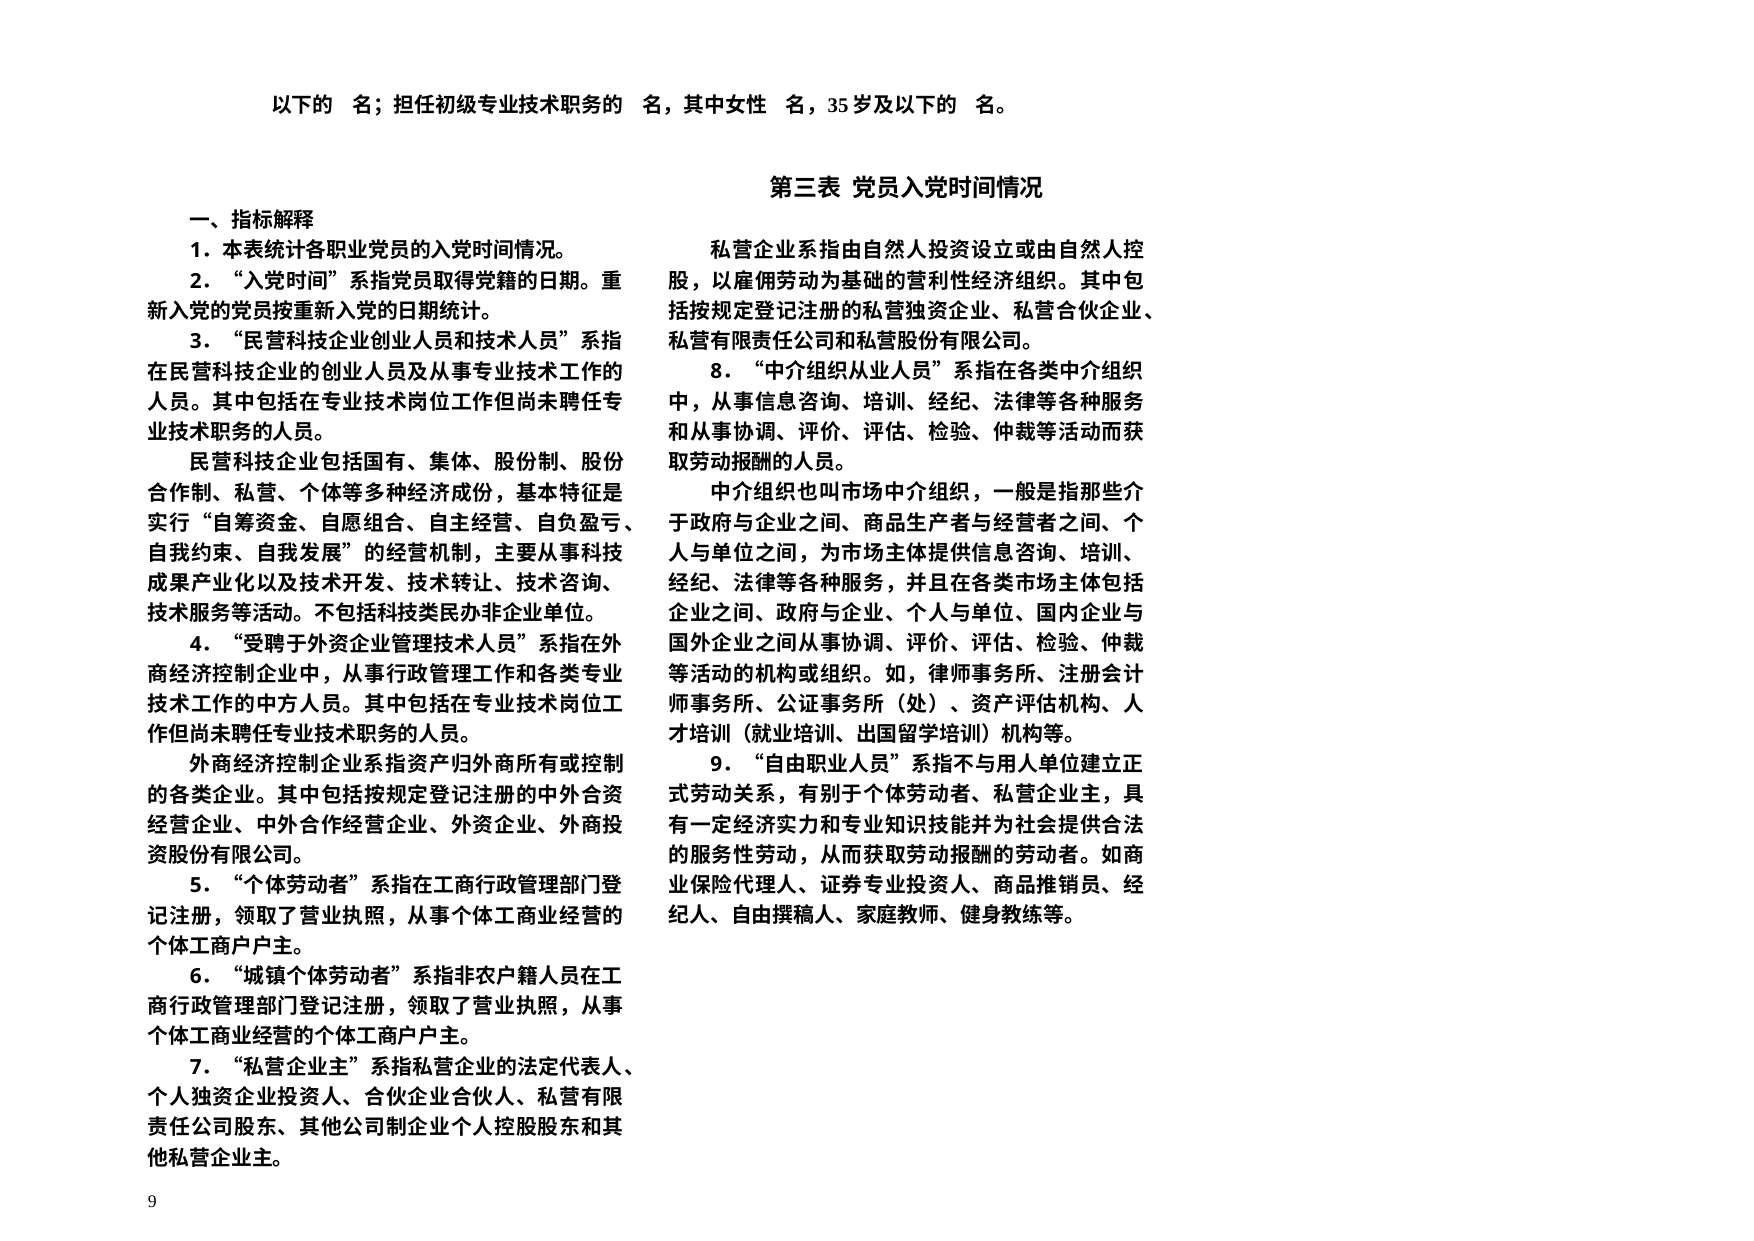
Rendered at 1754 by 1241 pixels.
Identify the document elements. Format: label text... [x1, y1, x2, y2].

text 9．“自由职业人员”系指不与用人单位建立正式劳动关系，有别于个体劳动者、私营企业主，具有一定经济实力和专业知识技能并为社会提供合法的服务性劳动，从而获取劳动报酬的劳动者。如商业保险代理人、证券专业投资人、商品推销员、经纪人、自由撰稿人、家庭教师、健身教练等。 [668, 747, 1144, 929]
text 3．企事业、民办非企业单位党员中担任高级专业技术职务的 名，其中女性 名，35岁及以下的 名；担任中级专业技术职务的 名，其中女性 名，35岁及以下的 名；担任初级专业技术职务的 名，其中女性 名，35岁及以下的 名。 [148, 89, 1665, 119]
text 6．“城镇个体劳动者”系指非农户籍人员在工商行政管理部门登记注册，领取了营业执照，从事个体工商业经营的个体工商户户主。 [148, 959, 624, 1050]
text 4．“受聘于外资企业管理技术人员”系指在外商经济控制企业中，从事行政管理工作和各类专业技术工作的中方人员。其中包括在专业技术岗位工作但尚未聘任专业技术职务的人员。 [148, 627, 624, 748]
text 5．“个体劳动者”系指在工商行政管理部门登记注册，领取了营业执照，从事个体工商业经营的个体工商户户主。 [148, 868, 624, 959]
text 一、指标解释 [148, 203, 1665, 234]
text 8．“中介组织从业人员”系指在各类中介组织中，从事信息咨询、培训、经纪、法律等各种服务和从事协调、评价、评估、检验、仲裁等活动而获取劳动报酬的人员。 [668, 354, 1144, 476]
text 第三表 党员入党时间情况 [148, 169, 1665, 203]
text 1．本表统计各职业党员的入党时间情况。 [148, 234, 624, 264]
text 中介组织也叫市场中介组织，一般是指那些介于政府与企业之间、商品生产者与经营者之间、个人与单位之间，为市场主体提供信息咨询、培训、经纪、法律等各种服务，并且在各类市场主体包括企业之间、政府与企业、个人与单位、国内企业与国外企业之间从事协调、评价、评估、检验、仲裁等活动的机构或组织。如，律师事务所、注册会计师事务所、公证事务所（处）、资产评估机构、人才培训（就业培训、出国留学培训）机构等。 [668, 476, 1144, 747]
text 3．“民营科技企业创业人员和技术人员”系指在民营科技企业的创业人员及从事专业技术工作的人员。其中包括在专业技术岗位工作但尚未聘任专业技术职务的人员。 [148, 324, 624, 446]
text 7．“私营企业主”系指私营企业的法定代表人、个人独资企业投资人、合伙企业合伙人、私营有限责任公司股东、其他公司制企业个人控股股东和其他私营企业主。 [148, 1050, 624, 1171]
text 2．“入党时间”系指党员取得党籍的日期。重新入党的党员按重新入党的日期统计。 [148, 264, 624, 324]
text 外商经济控制企业系指资产归外商所有或控制的各类企业。其中包括按规定登记注册的中外合资经营企业、中外合作经营企业、外资企业、外商投资股份有限公司。 [148, 748, 624, 868]
text 民营科技企业包括国有、集体、股份制、股份合作制、私营、个体等多种经济成份，基本特征是实行“自筹资金、自愿组合、自主经营、自负盈亏、自我约束、自我发展”的经营机制，主要从事科技成果产业化以及技术开发、技术转让、技术咨询、技术服务等活动。不包括科技类民办非企业单位。 [148, 446, 624, 627]
text 私营企业系指由自然人投资设立或由自然人控股，以雇佣劳动为基础的营利性经济组织。其中包括按规定登记注册的私营独资企业、私营合伙企业、私营有限责任公司和私营股份有限公司。 [668, 234, 1144, 354]
